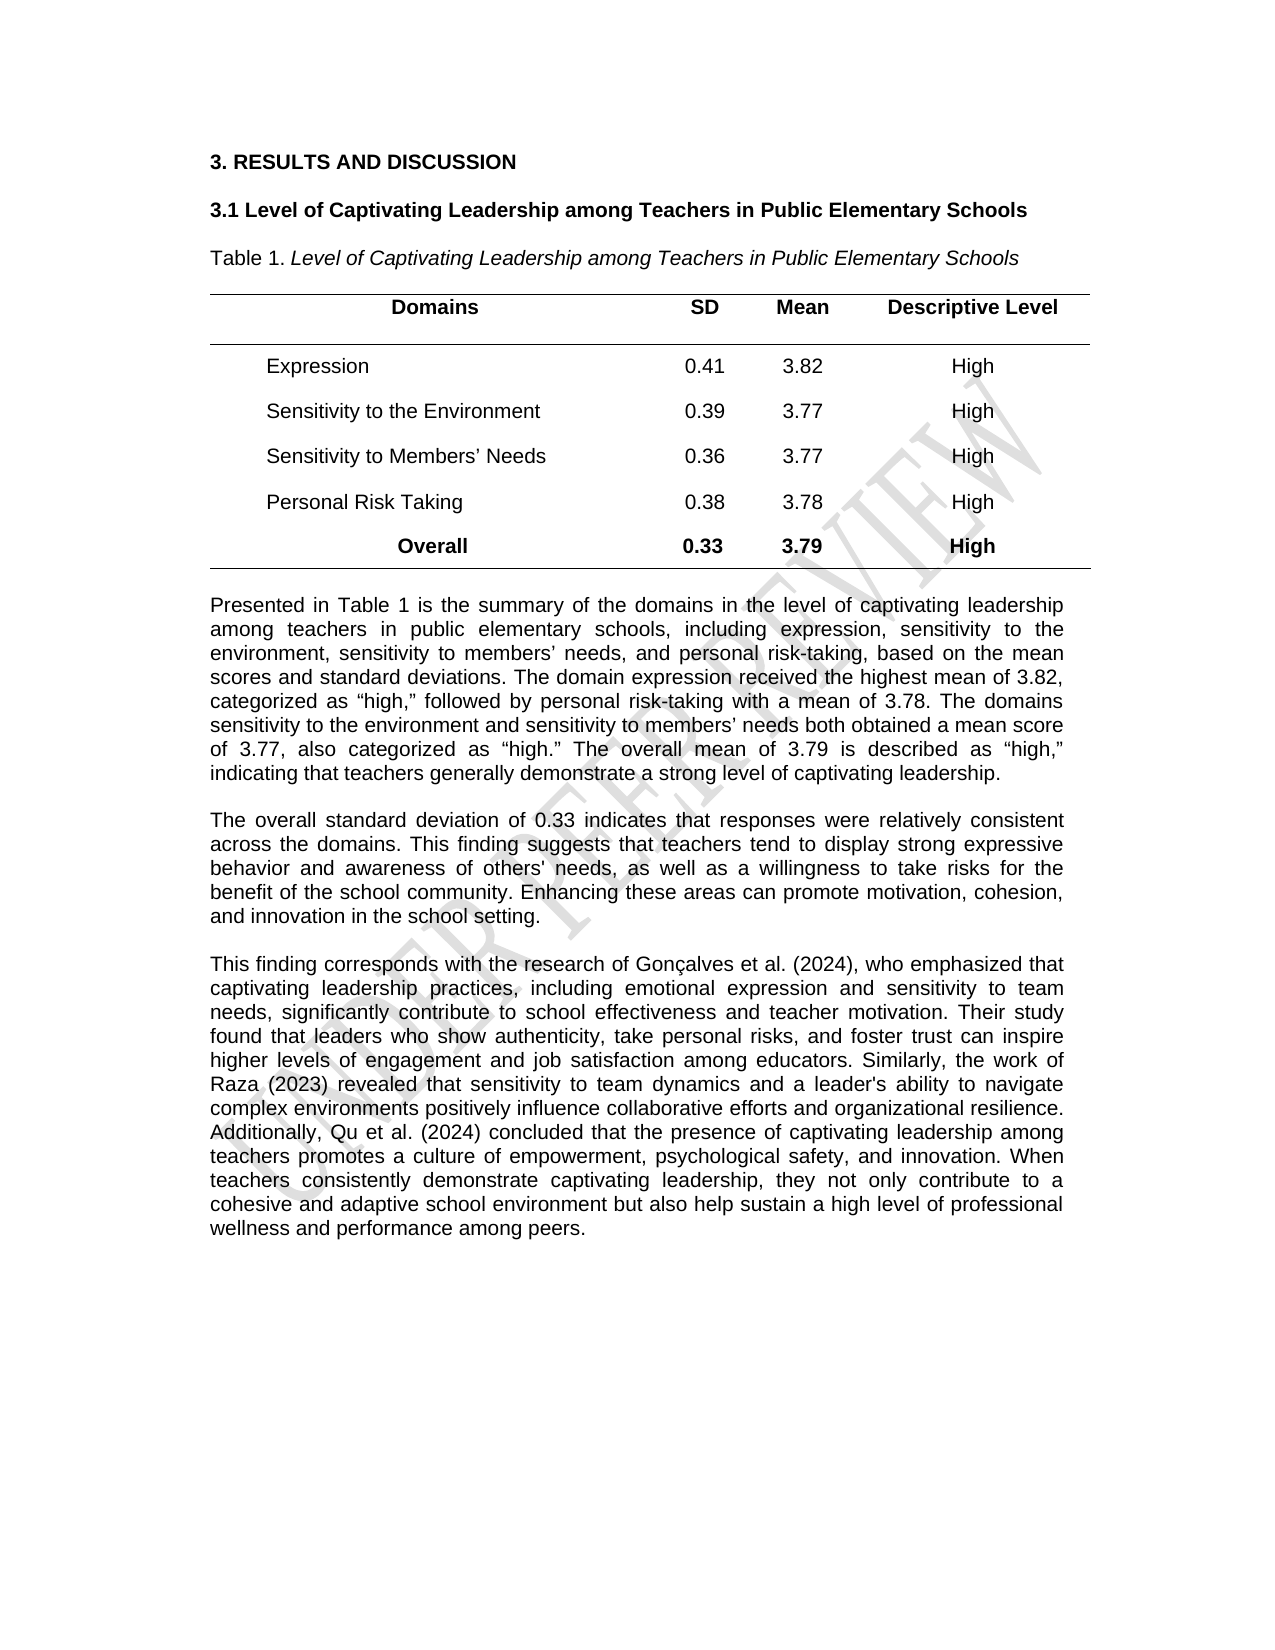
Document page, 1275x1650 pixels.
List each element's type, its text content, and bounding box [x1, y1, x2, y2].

table_cell 3.79 [750, 525, 854, 568]
table_cell 0.33 [656, 525, 750, 568]
table_cell 3.77 [750, 388, 856, 433]
table_header Mean [750, 295, 856, 344]
table_cell High [856, 479, 1090, 524]
table_header Domains [210, 295, 660, 344]
table_cell Sensitivity to Members’ Needs [210, 433, 660, 479]
table_cell Expression [210, 345, 660, 388]
text This finding corresponds with the research of Gonçalves et al. (2024), who emphasized that captivating leadership practices, including emotional expression and sensitivity to team needs, significantly contribute to school effectiveness and teacher motivation. Their study found that leaders who show authenticity, take personal risks, and foster trust can inspire higher levels of engagement and job satisfaction among educators. Similarly, the work of Raza (2023) revealed that sensitivity to team dynamics and a leader's ability to navigate complex environments positively influence collaborative efforts and organizational resilience. Additionally, Qu et al. (2024) concluded that the presence of captivating leadership among teachers promotes a culture of empowerment, psychological safety, and innovation. When teachers consistently demonstrate captivating leadership, they not only contribute to a cohesive and adaptive school environment but also help sustain a high level of professional wellness and performance among peers. [210, 952, 1065, 1239]
table_cell 0.39 [660, 388, 750, 433]
text 3.1 Level of Captivating Leadership among Teachers in Public Elementary Schools [210, 198, 1065, 222]
table_cell High [856, 345, 1090, 388]
text Table 1. Level of Captivating Leadership among Teachers in Public Elementary Schools [210, 246, 1065, 270]
table_cell Personal Risk Taking [210, 479, 660, 524]
table_cell 3.82 [750, 345, 856, 388]
table_cell 3.77 [750, 433, 856, 479]
table_cell 0.41 [660, 345, 750, 388]
table_cell Sensitivity to the Environment [210, 388, 660, 433]
text The overall standard deviation of 0.33 indicates that responses were relatively consistent across the domains. This finding suggests that teachers tend to display strong expressive behavior and awareness of others' needs, as well as a willingness to take risks for the benefit of the school community. Enhancing these areas can promote motivation, cohesion, and innovation in the school setting. [210, 808, 1065, 928]
table_cell 3.78 [750, 479, 856, 524]
table_cell High [856, 433, 1090, 479]
text Presented in Table 1 is the summary of the domains in the level of captivating leadership among teachers in public elementary schools, including expression, sensitivity to the environment, sensitivity to members’ needs, and personal risk-taking, based on the mean scores and standard deviations. The domain expression received the highest mean of 3.82, categorized as “high,” followed by personal risk-taking with a mean of 3.78. The domains sensitivity to the environment and sensitivity to members’ needs both obtained a mean score of 3.77, also categorized as “high.” The overall mean of 3.79 is described as “high,” indicating that teachers generally demonstrate a strong level of captivating leadership. [210, 593, 1065, 784]
table_cell High [854, 525, 1091, 568]
table_header Descriptive Level [856, 295, 1090, 344]
table_cell 0.38 [660, 479, 750, 524]
table_cell High [856, 388, 1090, 433]
table_header SD [660, 295, 750, 344]
table_cell Overall [210, 525, 656, 568]
text 3. results and discussion [210, 150, 1065, 174]
table_cell 0.36 [660, 433, 750, 479]
